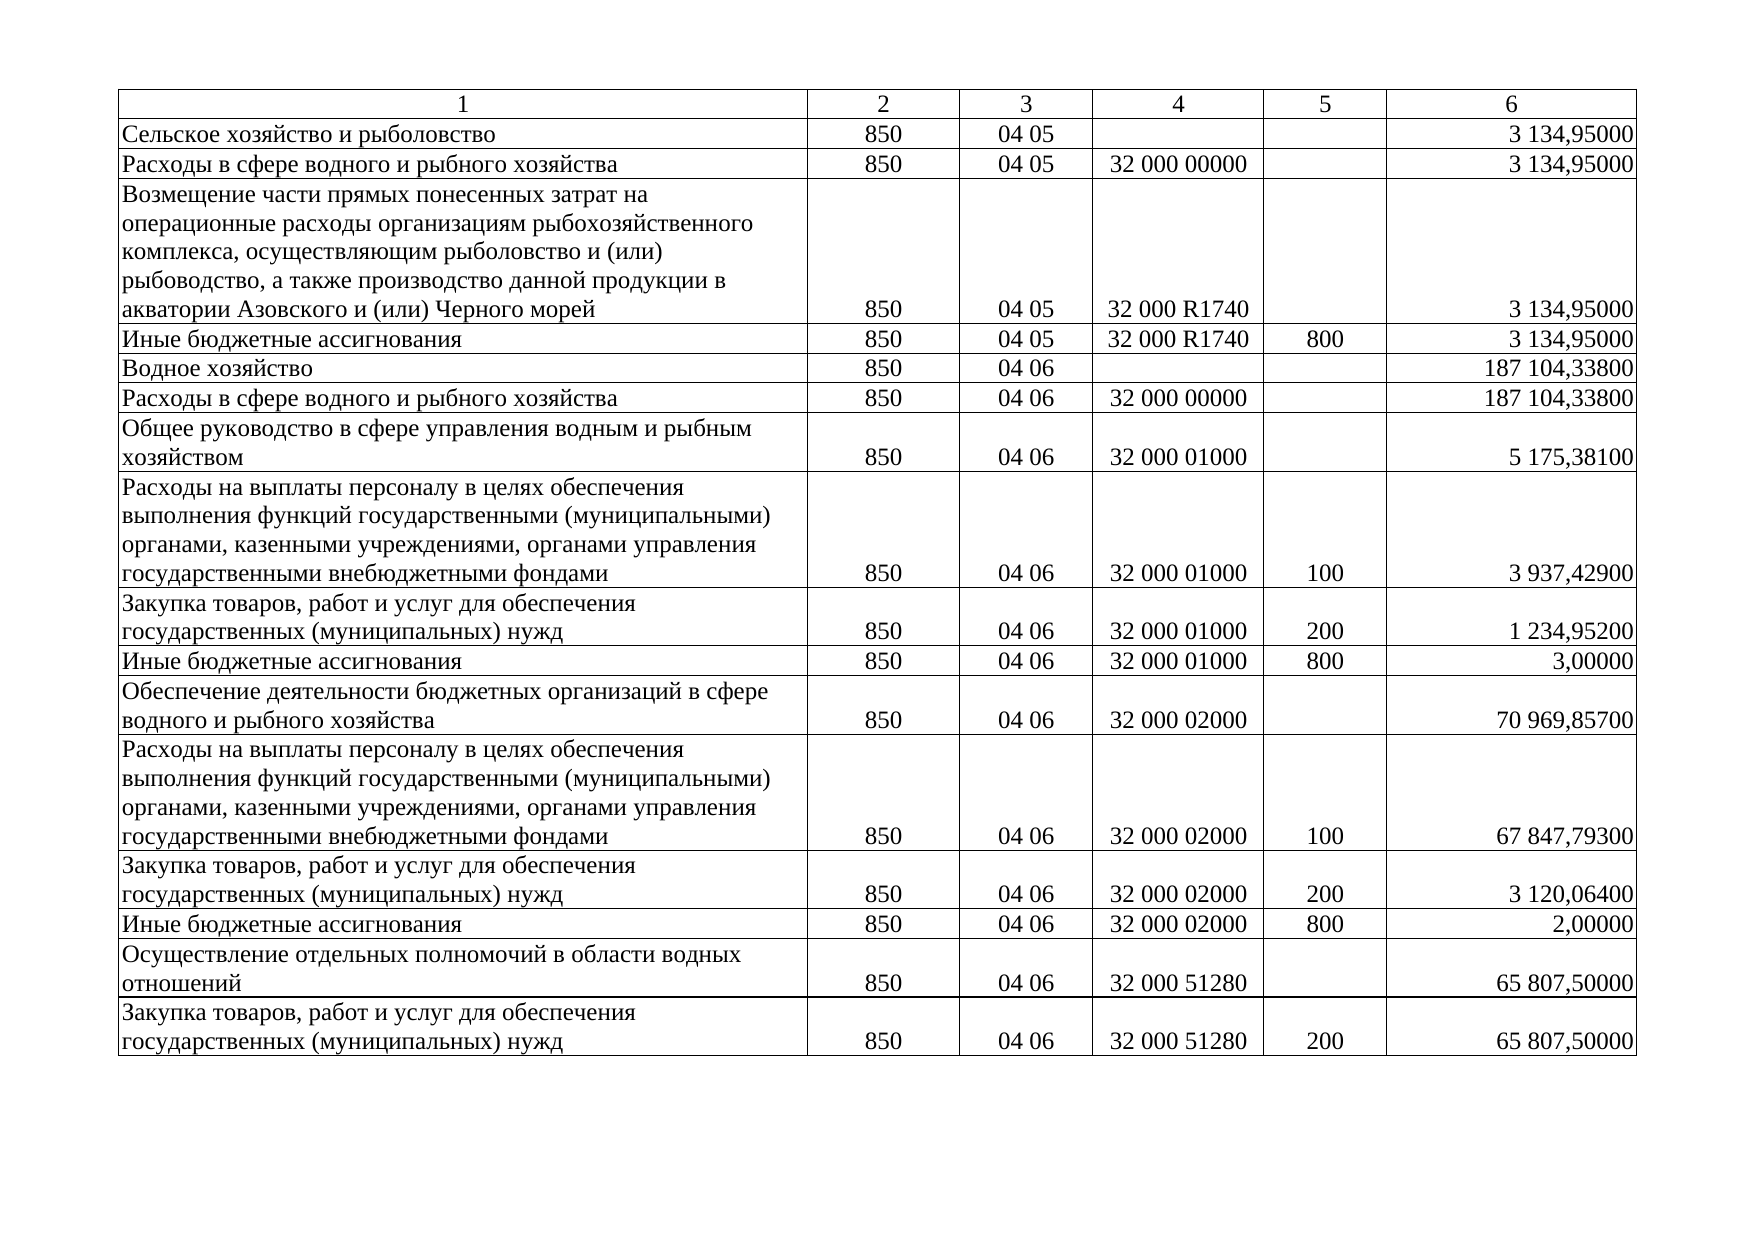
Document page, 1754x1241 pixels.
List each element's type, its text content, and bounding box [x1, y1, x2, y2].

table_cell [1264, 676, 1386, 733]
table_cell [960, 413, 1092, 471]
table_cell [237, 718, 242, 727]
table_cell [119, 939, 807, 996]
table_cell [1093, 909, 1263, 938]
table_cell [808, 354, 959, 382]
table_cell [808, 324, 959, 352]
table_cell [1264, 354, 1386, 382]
table_header 5 [1264, 90, 1386, 118]
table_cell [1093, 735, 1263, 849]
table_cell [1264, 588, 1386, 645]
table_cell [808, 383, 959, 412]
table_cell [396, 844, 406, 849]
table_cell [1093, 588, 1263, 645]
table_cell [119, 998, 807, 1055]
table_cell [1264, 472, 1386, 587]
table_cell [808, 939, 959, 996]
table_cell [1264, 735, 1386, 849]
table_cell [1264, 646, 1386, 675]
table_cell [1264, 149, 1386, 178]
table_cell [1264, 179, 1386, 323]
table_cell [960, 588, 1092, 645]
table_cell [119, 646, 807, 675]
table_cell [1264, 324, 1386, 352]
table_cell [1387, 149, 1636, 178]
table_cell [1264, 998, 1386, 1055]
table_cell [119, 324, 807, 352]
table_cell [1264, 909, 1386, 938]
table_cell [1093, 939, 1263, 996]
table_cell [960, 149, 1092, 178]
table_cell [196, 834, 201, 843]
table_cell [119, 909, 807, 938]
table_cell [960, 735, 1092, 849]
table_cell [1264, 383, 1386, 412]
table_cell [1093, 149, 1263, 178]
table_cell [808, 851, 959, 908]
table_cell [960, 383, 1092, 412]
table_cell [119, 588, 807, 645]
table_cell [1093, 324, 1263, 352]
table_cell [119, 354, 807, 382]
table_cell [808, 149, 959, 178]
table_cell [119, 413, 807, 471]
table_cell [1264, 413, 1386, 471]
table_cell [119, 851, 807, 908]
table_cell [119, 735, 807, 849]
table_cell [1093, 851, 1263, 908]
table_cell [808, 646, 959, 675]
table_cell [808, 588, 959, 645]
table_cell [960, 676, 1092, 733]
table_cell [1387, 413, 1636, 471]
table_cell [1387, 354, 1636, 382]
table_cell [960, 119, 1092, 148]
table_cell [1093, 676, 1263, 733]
table_header 1 [119, 90, 807, 118]
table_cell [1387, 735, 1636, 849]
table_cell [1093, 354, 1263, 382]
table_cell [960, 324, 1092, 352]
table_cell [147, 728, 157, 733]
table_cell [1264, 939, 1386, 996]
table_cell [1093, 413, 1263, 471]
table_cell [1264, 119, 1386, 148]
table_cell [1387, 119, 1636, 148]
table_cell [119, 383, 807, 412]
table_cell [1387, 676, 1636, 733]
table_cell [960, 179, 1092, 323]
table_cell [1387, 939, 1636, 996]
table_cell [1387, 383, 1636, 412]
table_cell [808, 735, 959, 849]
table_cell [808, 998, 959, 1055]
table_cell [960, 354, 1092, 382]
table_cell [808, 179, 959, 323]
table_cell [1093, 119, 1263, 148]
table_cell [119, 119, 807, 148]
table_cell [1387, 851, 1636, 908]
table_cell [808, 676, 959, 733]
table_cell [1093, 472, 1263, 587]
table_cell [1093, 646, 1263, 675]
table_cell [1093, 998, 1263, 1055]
table_header 3 [960, 90, 1092, 118]
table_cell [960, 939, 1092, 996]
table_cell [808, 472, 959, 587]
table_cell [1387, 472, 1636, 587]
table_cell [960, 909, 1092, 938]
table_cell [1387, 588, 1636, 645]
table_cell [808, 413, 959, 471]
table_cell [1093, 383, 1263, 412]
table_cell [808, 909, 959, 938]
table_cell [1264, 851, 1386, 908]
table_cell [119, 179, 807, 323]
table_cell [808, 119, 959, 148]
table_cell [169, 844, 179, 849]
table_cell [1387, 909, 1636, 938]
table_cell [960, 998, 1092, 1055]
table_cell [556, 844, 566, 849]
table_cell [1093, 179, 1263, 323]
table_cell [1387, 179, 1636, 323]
table_header 2 [808, 90, 959, 118]
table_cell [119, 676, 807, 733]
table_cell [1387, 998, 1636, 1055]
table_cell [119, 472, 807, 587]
table_header 6 [1387, 90, 1636, 118]
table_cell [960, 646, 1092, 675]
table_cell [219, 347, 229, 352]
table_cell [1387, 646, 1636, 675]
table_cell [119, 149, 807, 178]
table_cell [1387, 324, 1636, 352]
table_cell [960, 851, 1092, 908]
table_header 4 [1093, 90, 1263, 118]
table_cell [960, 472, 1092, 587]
